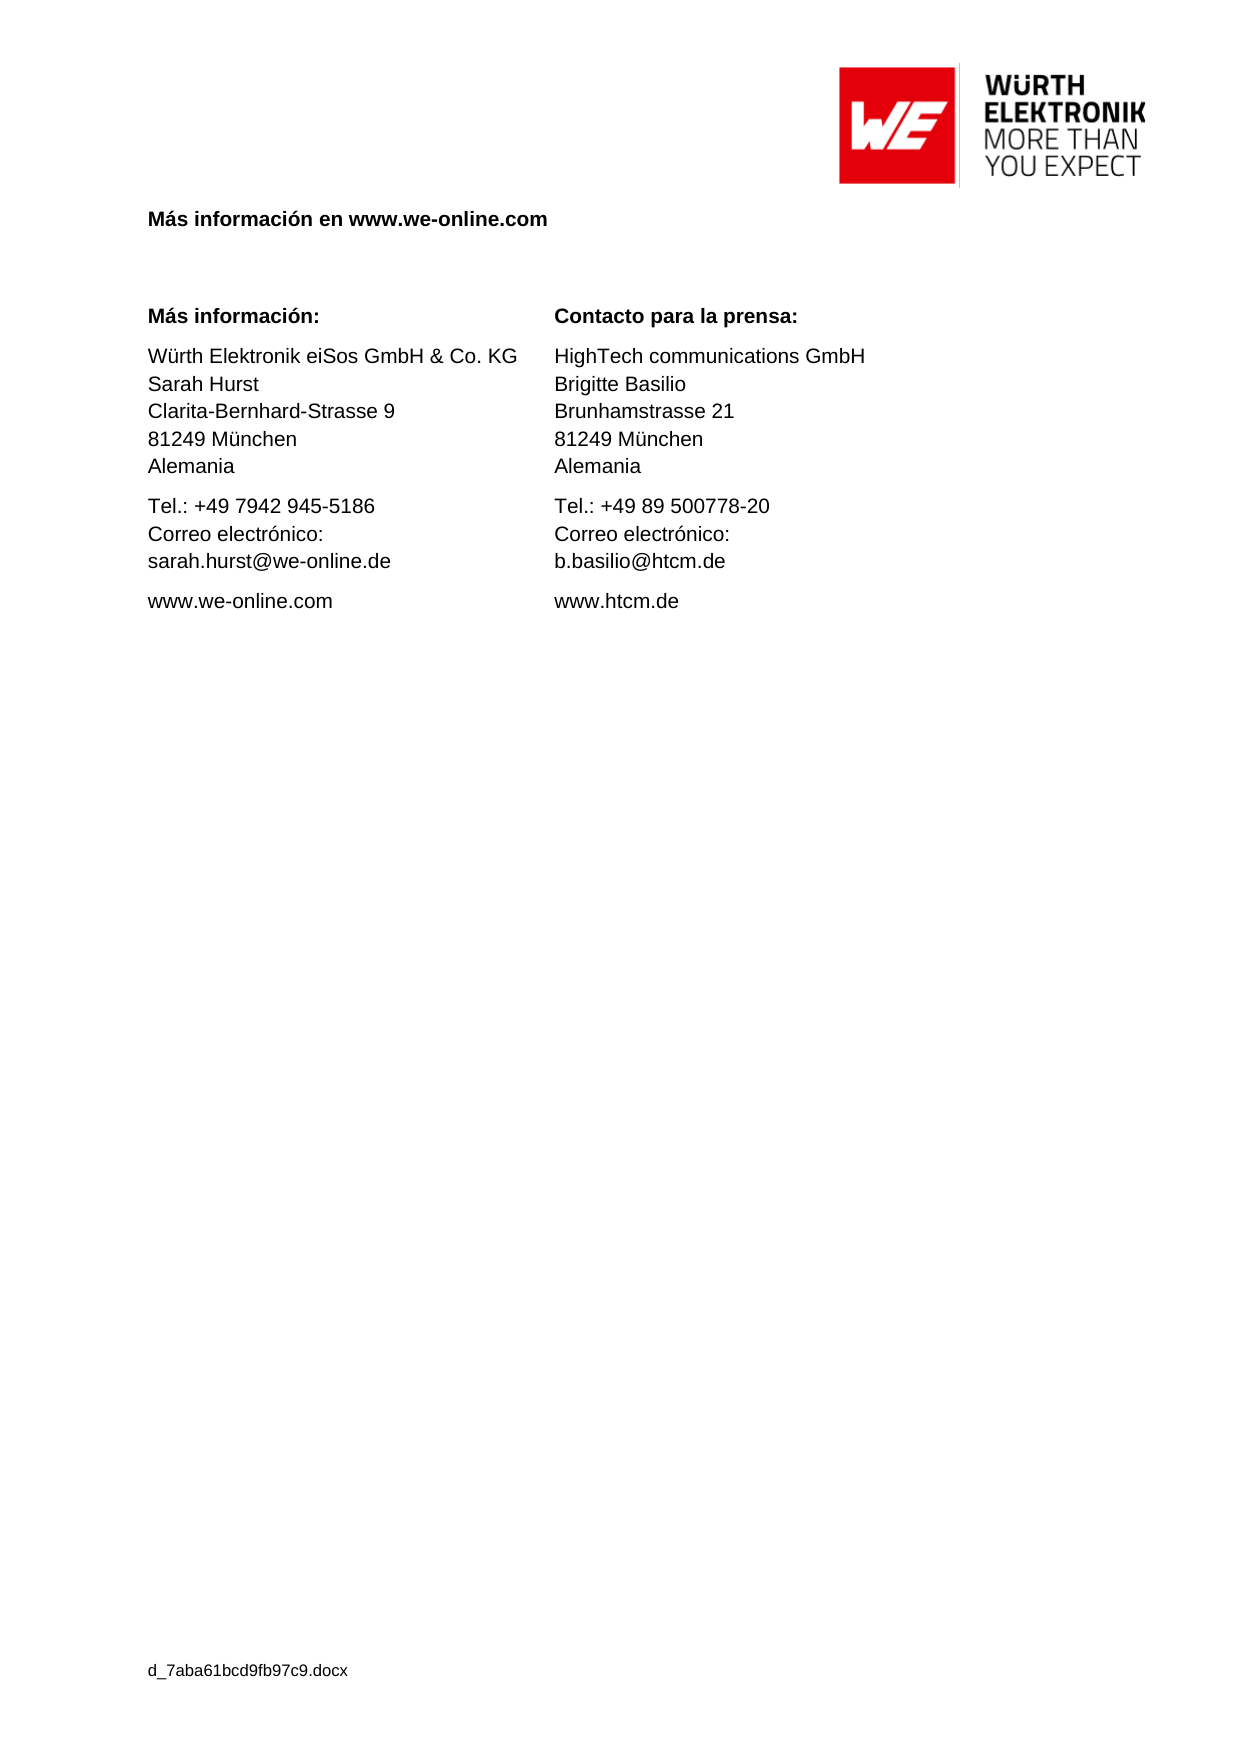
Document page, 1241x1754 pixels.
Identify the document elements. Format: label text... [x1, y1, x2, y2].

picture [835, 63, 1146, 188]
table_header Contacto para la prensa: HighTech communications GmbH Brigitte Basilio Brunhamstrasse 21 81249 München Alemania Tel.: +49 89 500778-20 Correo electrónico: b.basilio@htcm.de www.htcm.de [554, 292, 887, 630]
table_header Más información: Würth Elektronik eiSos GmbH & Co. KG Sarah Hurst Clarita-Bernhard-Strasse 9 81249 München Alemania Tel.: +49 7942 945-5186 Correo electrónico: sarah.hurst@we-online.de www.we-online.com [148, 292, 554, 630]
text Más información en www.we-online.com [148, 207, 886, 231]
